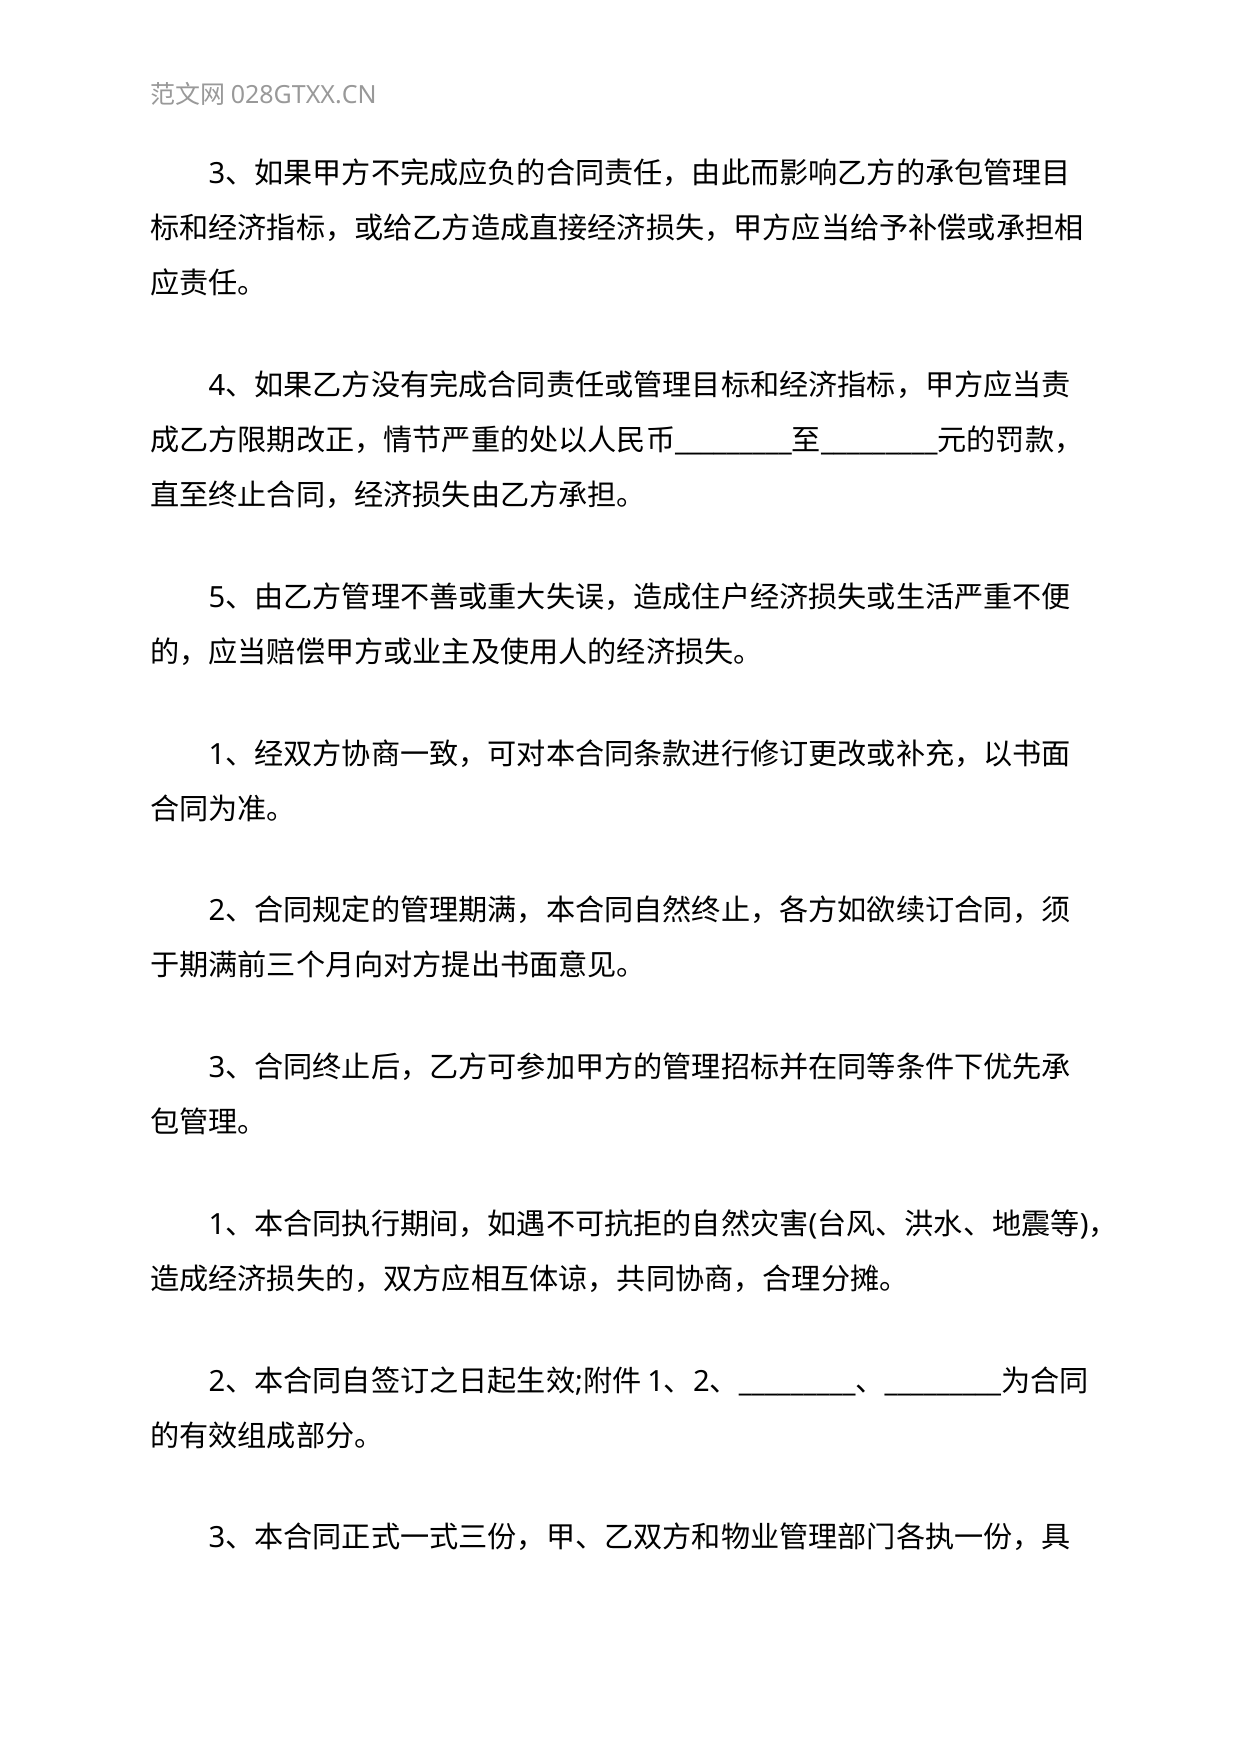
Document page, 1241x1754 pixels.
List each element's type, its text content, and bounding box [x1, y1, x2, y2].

text 4、如果乙方没有完成合同责任或管理目标和经济指标，甲方应当责成乙方限期改正，情节严重的处以人民币_________至_________元的罚款，直至终止合同，经济损失由乙方承担。 [150, 362, 1090, 514]
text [150, 1514, 1090, 1556]
text 1、经双方协商一致，可对本合同条款进行修订更改或补充，以书面合同为准。 [150, 730, 1090, 827]
text 2、本合同自签订之日起生效;附件1、2、_________、_________为合同的有效组成部分。 [150, 1357, 1090, 1454]
text 5、由乙方管理不善或重大失误，造成住户经济损失或生活严重不便的，应当赔偿甲方或业主及使用人的经济损失。 [150, 573, 1090, 671]
text 3、如果甲方不完成应负的合同责任，由此而影响乙方的承包管理目标和经济指标，或给乙方造成直接经济损失，甲方应当给予补偿或承担相应责任。 [150, 150, 1090, 302]
text 2、合同规定的管理期满，本合同自然终止，各方如欲续订合同，须于期满前三个月向对方提出书面意见。 [150, 887, 1090, 984]
text 1、本合同执行期间，如遇不可抗拒的自然灾害(台风、洪水、地震等)，造成经济损失的，双方应相互体谅，共同协商，合理分摊。 [150, 1201, 1090, 1298]
text 3、合同终止后，乙方可参加甲方的管理招标并在同等条件下优先承包管理。 [150, 1044, 1090, 1141]
